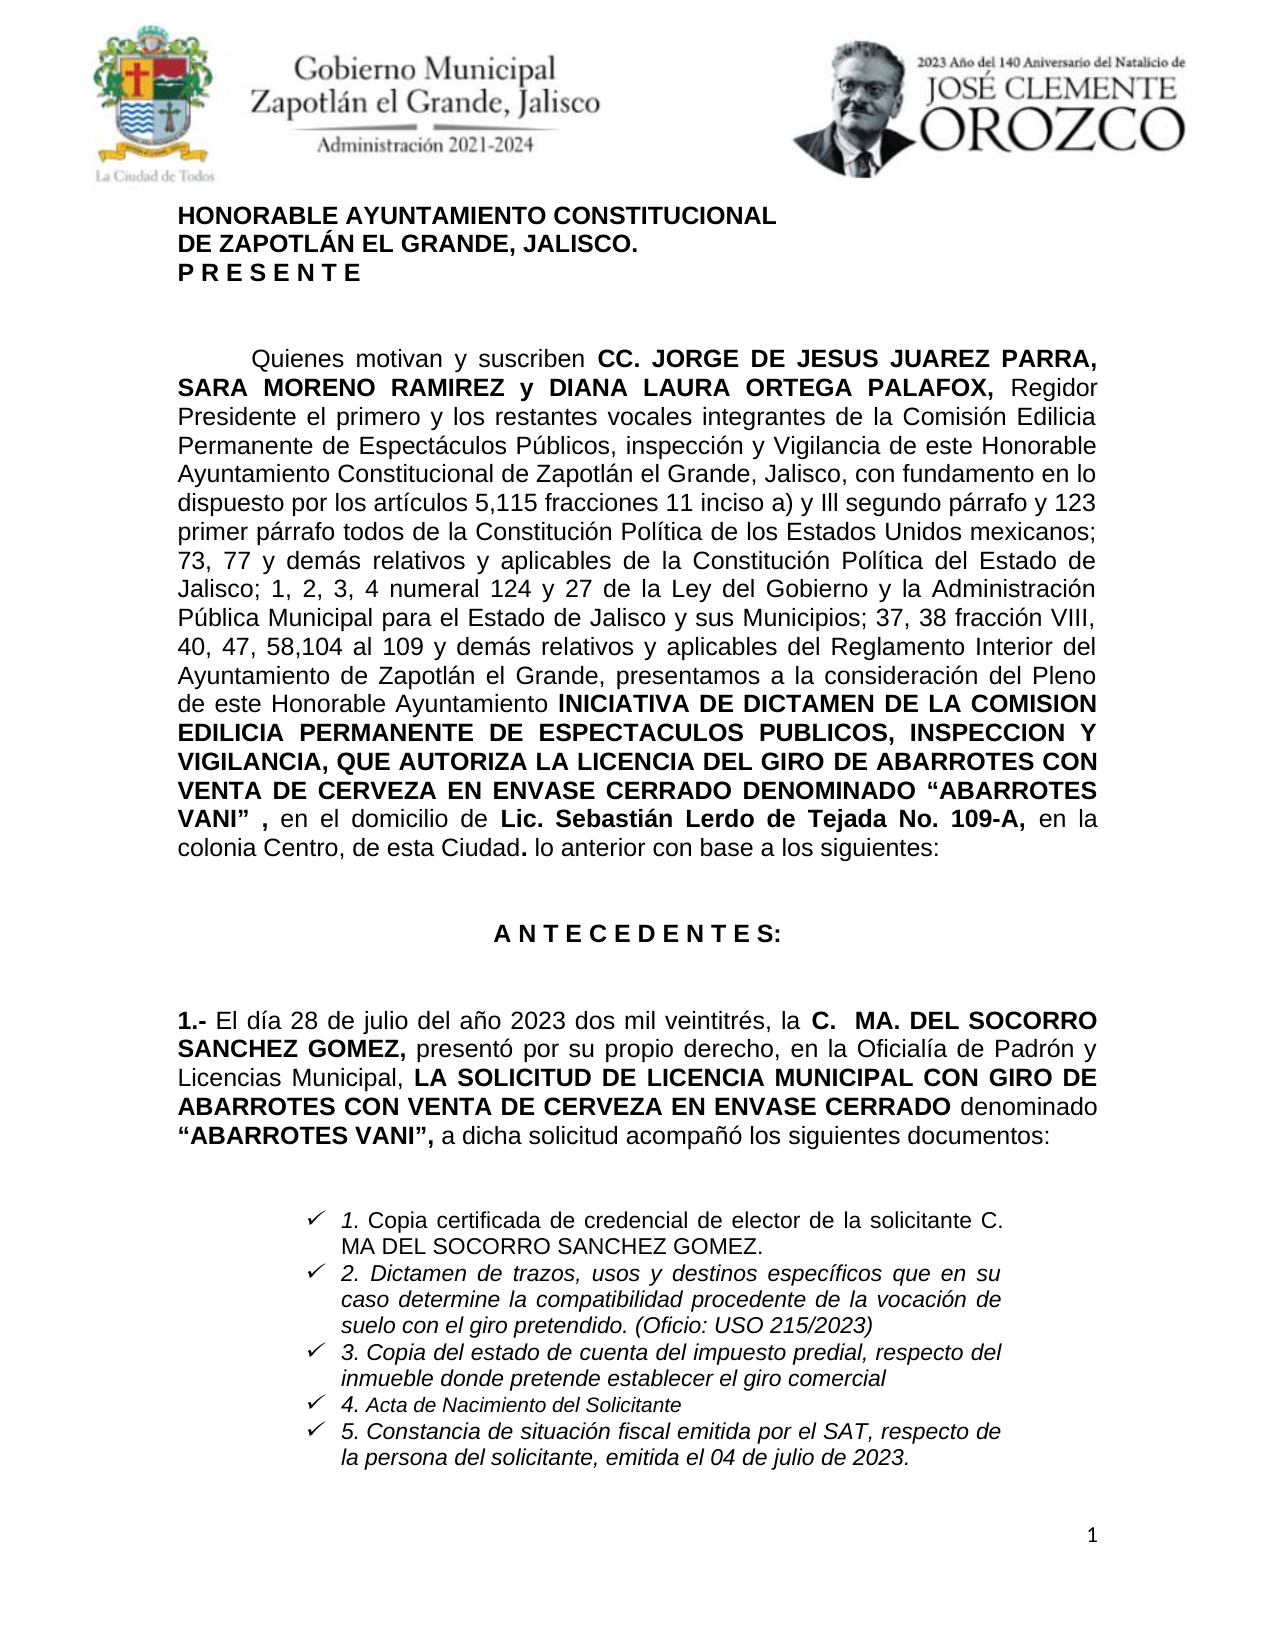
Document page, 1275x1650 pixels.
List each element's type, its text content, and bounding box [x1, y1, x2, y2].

text P R E S E N T E [177, 258, 1098, 287]
list 3. Copia del estado de cuenta del impuesto predial, respecto del inmueble donde pretende establecer el giro comercial [303, 1339, 1004, 1391]
list 2. Dictamen de trazos, usos y destinos específicos que en su caso determine la compatibilidad procedente de la vocación de suelo con el giro pretendido. (Oficio: USO 215/2023) [303, 1259, 1004, 1339]
list 1. Copia certificada de credencial de elector de la solicitante C. MA DEL SOCORRO SANCHEZ GOMEZ. [303, 1207, 1004, 1259]
text DE ZAPOTLÁN EL GRANDE, JALISCO. [177, 229, 1098, 258]
text HONORABLE AYUNTAMIENTO CONSTITUCIONAL [177, 148, 1098, 229]
picture [37, 0, 1238, 201]
text A N T E C E D E N T E S: [177, 919, 1098, 948]
text Quienes motivan y suscriben CC. JORGE DE JESUS JUAREZ PARRA, SARA MORENO RAMIREZ y DIANA LAURA ORTEGA PALAFOX, Regidor Presidente el primero y los restantes vocales integrantes de la Comisión Edilicia Permanente de Espectáculos Públicos, inspección y Vigilancia de este Honorable Ayuntamiento Constitucional de Zapotlán el Grande, Jalisco, con fundamento en lo dispuesto por los artículos 5,115 fracciones 11 inciso a) y Ill segundo párrafo y 123 primer párrafo todos de la Constitución Política de los Estados Unidos mexicanos; 73, 77 y demás relativos y aplicables de la Constitución Política del Estado de Jalisco; 1, 2, 3, 4 numeral 124 y 27 de la Ley del Gobierno y la Administración Pública Municipal para el Estado de Jalisco y sus Municipios; 37, 38 fracción VIII, 40, 47, 58,104 al 109 y demás relativos y aplicables del Reglamento Interior del Ayuntamiento de Zapotlán el Grande, presentamos a la consideración del Pleno de este Honorable Ayuntamiento lNICIATIVA DE DICTAMEN DE LA COMISION EDILICIA PERMANENTE DE ESPECTACULOS PUBLICOS, INSPECCION Y VIGILANCIA, QUE AUTORIZA LA LICENCIA DEL GIRO DE ABARROTES CON VENTA DE CERVEZA EN ENVASE CERRADO DENOMINADO “ABARROTES VANI” , en el domicilio de Lic. Sebastián Lerdo de Tejada No. 109-A, en la colonia Centro, de esta Ciudad. lo anterior con base a los siguientes: [177, 344, 1098, 862]
list 4. Acta de Nacimiento del Solicitante [303, 1391, 1004, 1418]
text 1.- El día 28 de julio del año 2023 dos mil veintitrés, la C. MA. DEL SOCORRO SANCHEZ GOMEZ, presentó por su propio derecho, en la Oficialía de Padrón y Licencias Municipal, LA SOLICITUD DE LICENCIA MUNICIPAL CON GIRO DE ABARROTES CON VENTA DE CERVEZA EN ENVASE CERRADO denominado “ABARROTES VANI”, a dicha solicitud acompañó los siguientes documentos: [177, 1006, 1098, 1149]
list 5. Constancia de situación fiscal emitida por el SAT, respecto de la persona del solicitante, emitida el 04 de julio de 2023. [303, 1418, 1004, 1470]
